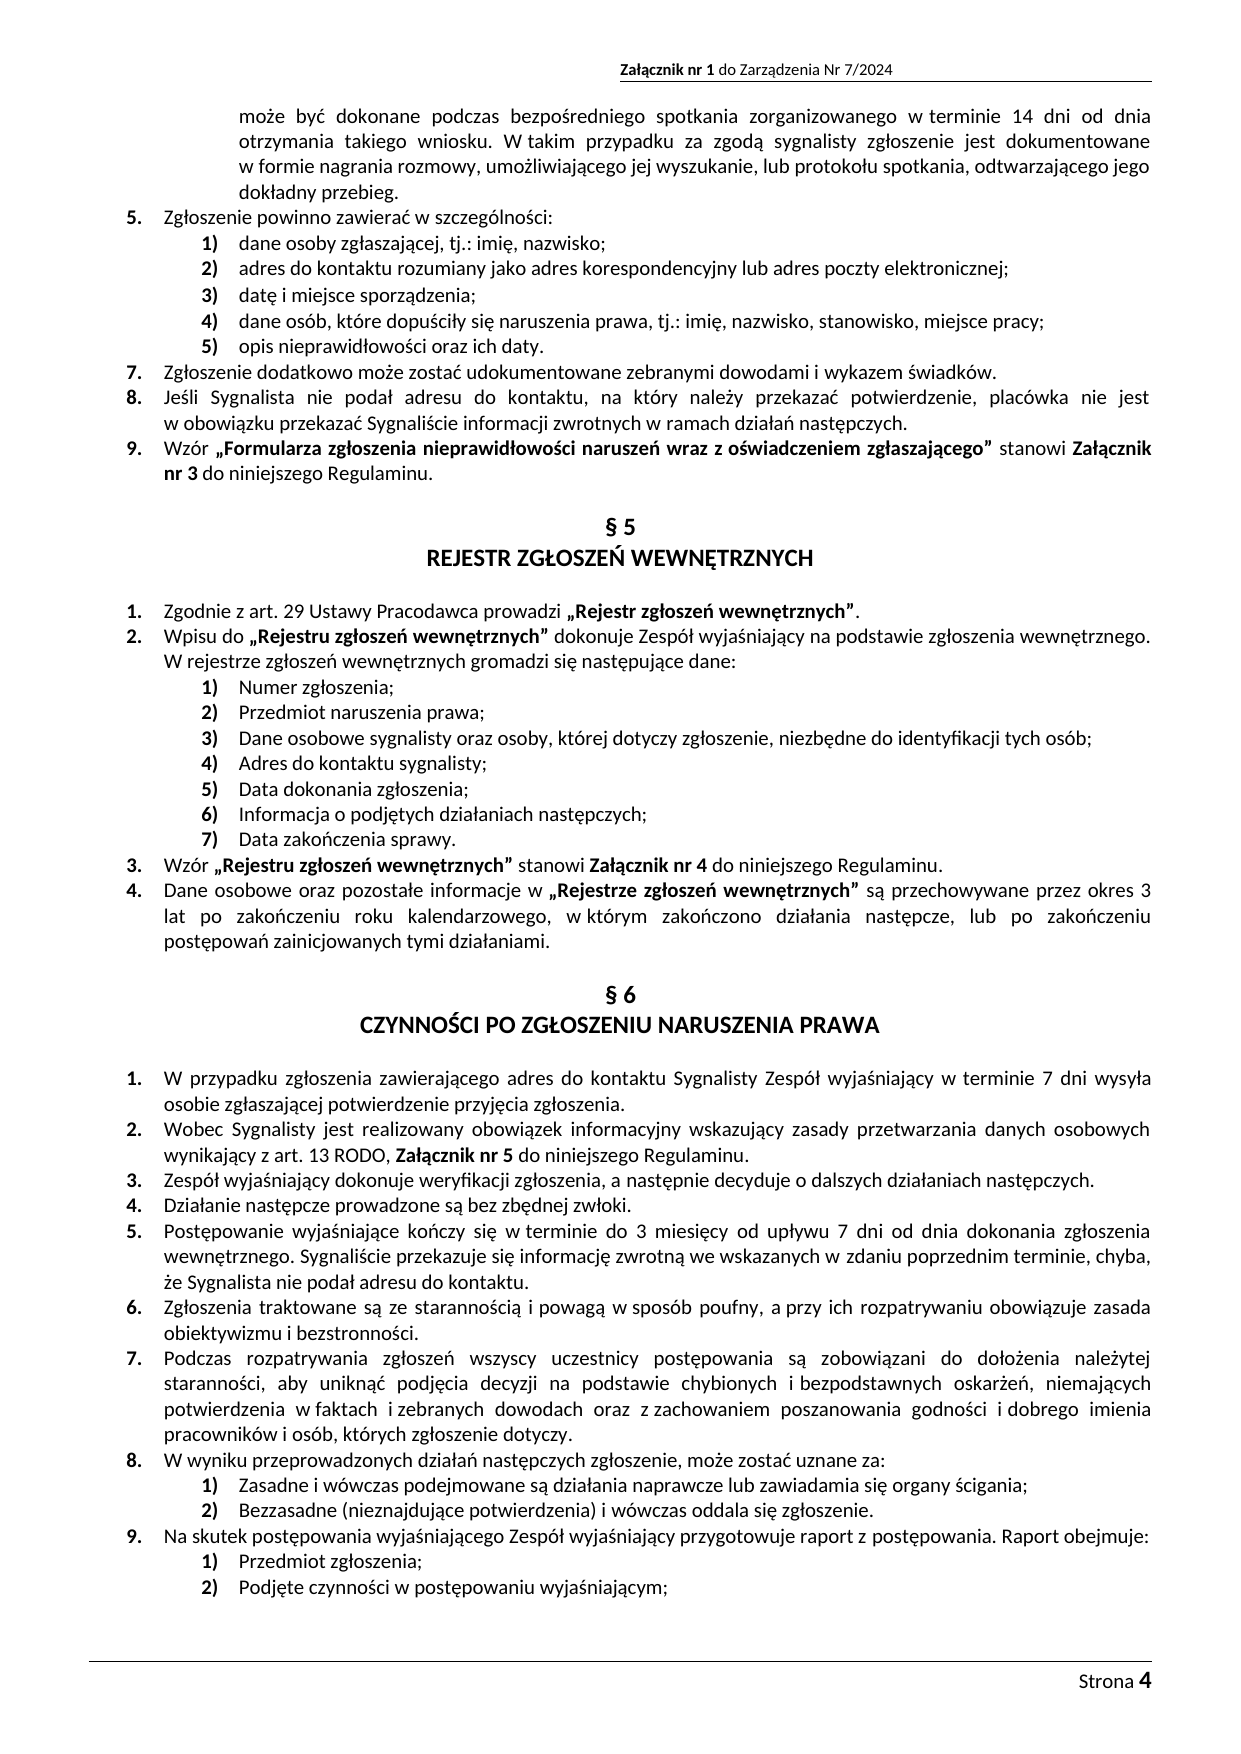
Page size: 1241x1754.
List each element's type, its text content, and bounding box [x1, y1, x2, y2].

list Działanie następcze prowadzone są bez zbędnej zwłoki. [126, 1193, 1152, 1218]
list Dane osobowe oraz pozostałe informacje w „Rejestrze zgłoszeń wewnętrznych” są przechowywane przez okres 3 lat po zakończeniu roku kalendarzowego, w którym zakończono działania następcze, lub po zakończeniu postępowań zainicjowanych tymi działaniami. [126, 877, 1152, 954]
list Adres do kontaktu sygnalisty; [201, 750, 1152, 776]
list Zgłoszenie powinno zawierać w szczególności: [126, 204, 1152, 230]
list Zgłoszenie dodatkowo może zostać udokumentowane zebranymi dowodami i wykazem świadków. [126, 359, 1152, 384]
list Informacja o podjętych działaniach następczych; [201, 801, 1152, 827]
text REJESTR ZGŁOSZEŃ WEWNĘTRZNYCH [89, 542, 1152, 572]
list Zgłoszenia traktowane są ze starannością i powagą w sposób poufny, a przy ich rozpatrywaniu obowiązuje zasada obiektywizmu i bezstronności. [126, 1294, 1152, 1345]
list Zgodnie z art. 29 Ustawy Pracodawca prowadzi „Rejestr zgłoszeń wewnętrznych”. [126, 598, 1152, 623]
list Jeśli Sygnalista nie podał adresu do kontaktu, na który należy przekazać potwierdzenie, placówka nie jest w obowiązku przekazać Sygnaliście informacji zwrotnych w ramach działań następczych. [126, 384, 1152, 435]
list Przedmiot naruszenia prawa; [201, 699, 1152, 725]
list Przedmiot zgłoszenia; [201, 1548, 1152, 1574]
list Numer zgłoszenia; [201, 674, 1152, 699]
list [201, 103, 1152, 204]
list Wpisu do „Rejestru zgłoszeń wewnętrznych” dokonuje Zespół wyjaśniający na podstawie zgłoszenia wewnętrznego. W rejestrze zgłoszeń wewnętrznych gromadzi się następujące dane: [126, 623, 1152, 674]
list W przypadku zgłoszenia zawierającego adres do kontaktu Sygnalisty Zespół wyjaśniający w terminie 7 dni wysyła osobie zgłaszającej potwierdzenie przyjęcia zgłoszenia. [126, 1066, 1152, 1116]
list Zespół wyjaśniający dokonuje weryfikacji zgłoszenia, a następnie decyduje o dalszych działaniach następczych. [126, 1167, 1152, 1193]
list adres do kontaktu rozumiany jako adres korespondencyjny lub adres poczty elektronicznej; [201, 255, 1152, 281]
list Data zakończenia sprawy. [201, 827, 1152, 852]
list Podjęte czynności w postępowaniu wyjaśniającym; [201, 1574, 1152, 1599]
list Bezzasadne (nieznajdujące potwierdzenia) i wówczas oddala się zgłoszenie. [201, 1498, 1152, 1523]
list Podczas rozpatrywania zgłoszeń wszyscy uczestnicy postępowania są zobowiązani do dołożenia należytej staranności, aby uniknąć podjęcia decyzji na podstawie chybionych i bezpodstawnych oskarżeń, niemających potwierdzenia w faktach i zebranych dowodach oraz z zachowaniem poszanowania godności i dobrego imienia pracowników i osób, których zgłoszenie dotyczy. [126, 1345, 1152, 1447]
list Data dokonania zgłoszenia; [201, 776, 1152, 801]
list Zasadne i wówczas podejmowane są działania naprawcze lub zawiadamia się organy ścigania; [201, 1472, 1152, 1498]
list Dane osobowe sygnalisty oraz osoby, której dotyczy zgłoszenie, niezbędne do identyfikacji tych osób; [201, 725, 1152, 750]
list dane osób, które dopuściły się naruszenia prawa, tj.: imię, nazwisko, stanowisko, miejsce pracy; [201, 308, 1149, 333]
list Wobec Sygnalisty jest realizowany obowiązek informacyjny wskazujący zasady przetwarzania danych osobowych wynikający z art. 13 RODO, Załącznik nr 5 do niniejszego Regulaminu. [126, 1116, 1152, 1167]
list W wyniku przeprowadzonych działań następczych zgłoszenie, może zostać uznane za: [126, 1447, 1152, 1472]
list datę i miejsce sporządzenia; [201, 283, 1152, 308]
list opis nieprawidłowości oraz ich daty. [201, 333, 1149, 359]
text § 6 [89, 979, 1152, 1010]
list Wzór „Rejestru zgłoszeń wewnętrznych” stanowi Załącznik nr 4 do niniejszego Regulaminu. [126, 852, 1152, 877]
list Wzór „Formularza zgłoszenia nieprawidłowości naruszeń wraz z oświadczeniem zgłaszającego” stanowi Załącznik nr 3 do niniejszego Regulaminu. [126, 435, 1152, 486]
list Na skutek postępowania wyjaśniającego Zespół wyjaśniający przygotowuje raport z postępowania. Raport obejmuje: [126, 1523, 1152, 1548]
list Postępowanie wyjaśniające kończy się w terminie do 3 miesięcy od upływu 7 dni od dnia dokonania zgłoszenia wewnętrznego. Sygnaliście przekazuje się informację zwrotną we wskazanych w zdaniu poprzednim terminie, chyba, że Sygnalista nie podał adresu do kontaktu. [126, 1218, 1152, 1294]
text § 5 [89, 511, 1152, 542]
text CZYNNOŚCI PO ZGŁOSZENIU NARUSZENIA PRAWA [89, 1010, 1152, 1040]
list dane osoby zgłaszającej, tj.: imię, nazwisko; [201, 230, 1152, 255]
